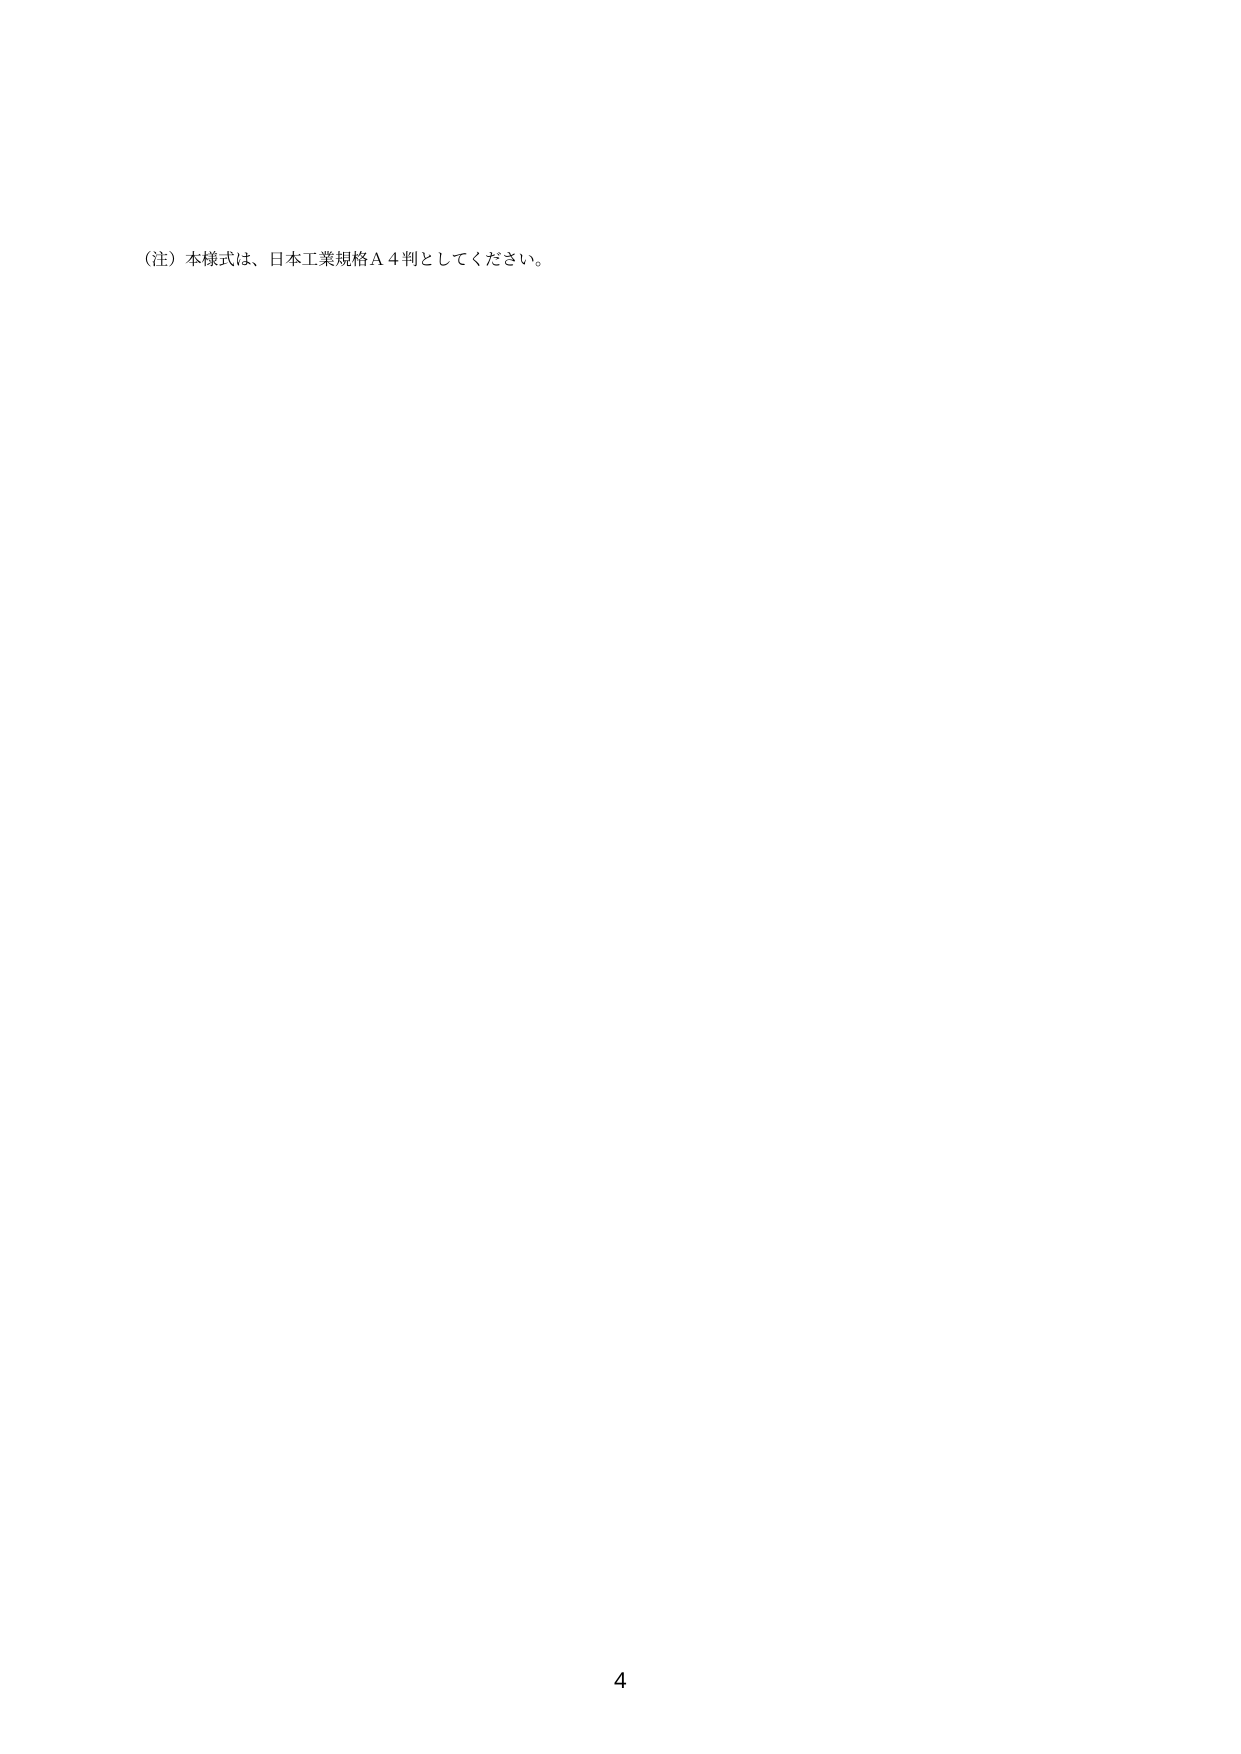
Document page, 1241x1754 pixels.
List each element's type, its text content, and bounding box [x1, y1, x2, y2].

text （注）本様式は、日本工業規格Ａ４判としてください。 [118, 247, 1122, 271]
